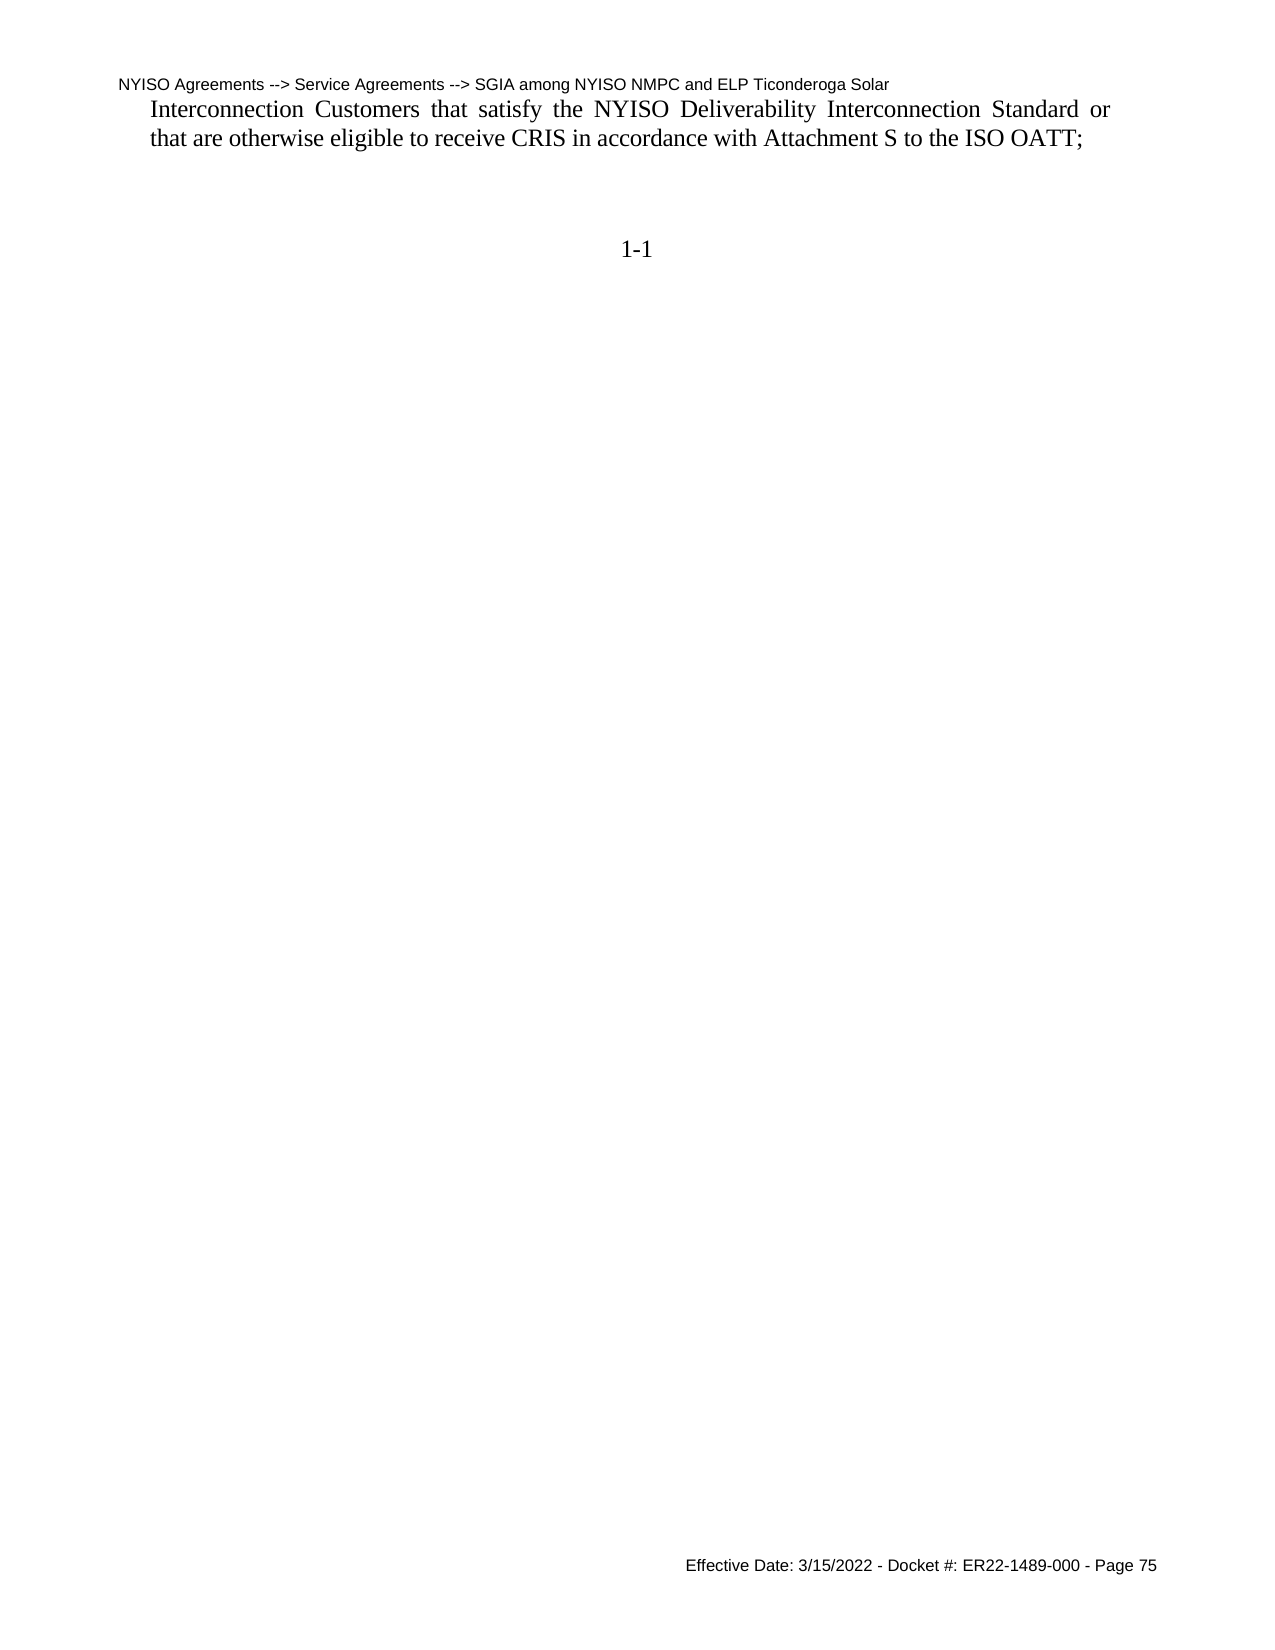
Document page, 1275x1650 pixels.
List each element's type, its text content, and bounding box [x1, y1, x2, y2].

text Interconnection Customers that satisfy the NYISO Deliverability Interconnection Standard or that are otherwise eligible to receive CRIS in accordance with Attachment S to the ISO OATT; [150, 94, 1122, 152]
text 1-1 [620, 234, 1275, 263]
